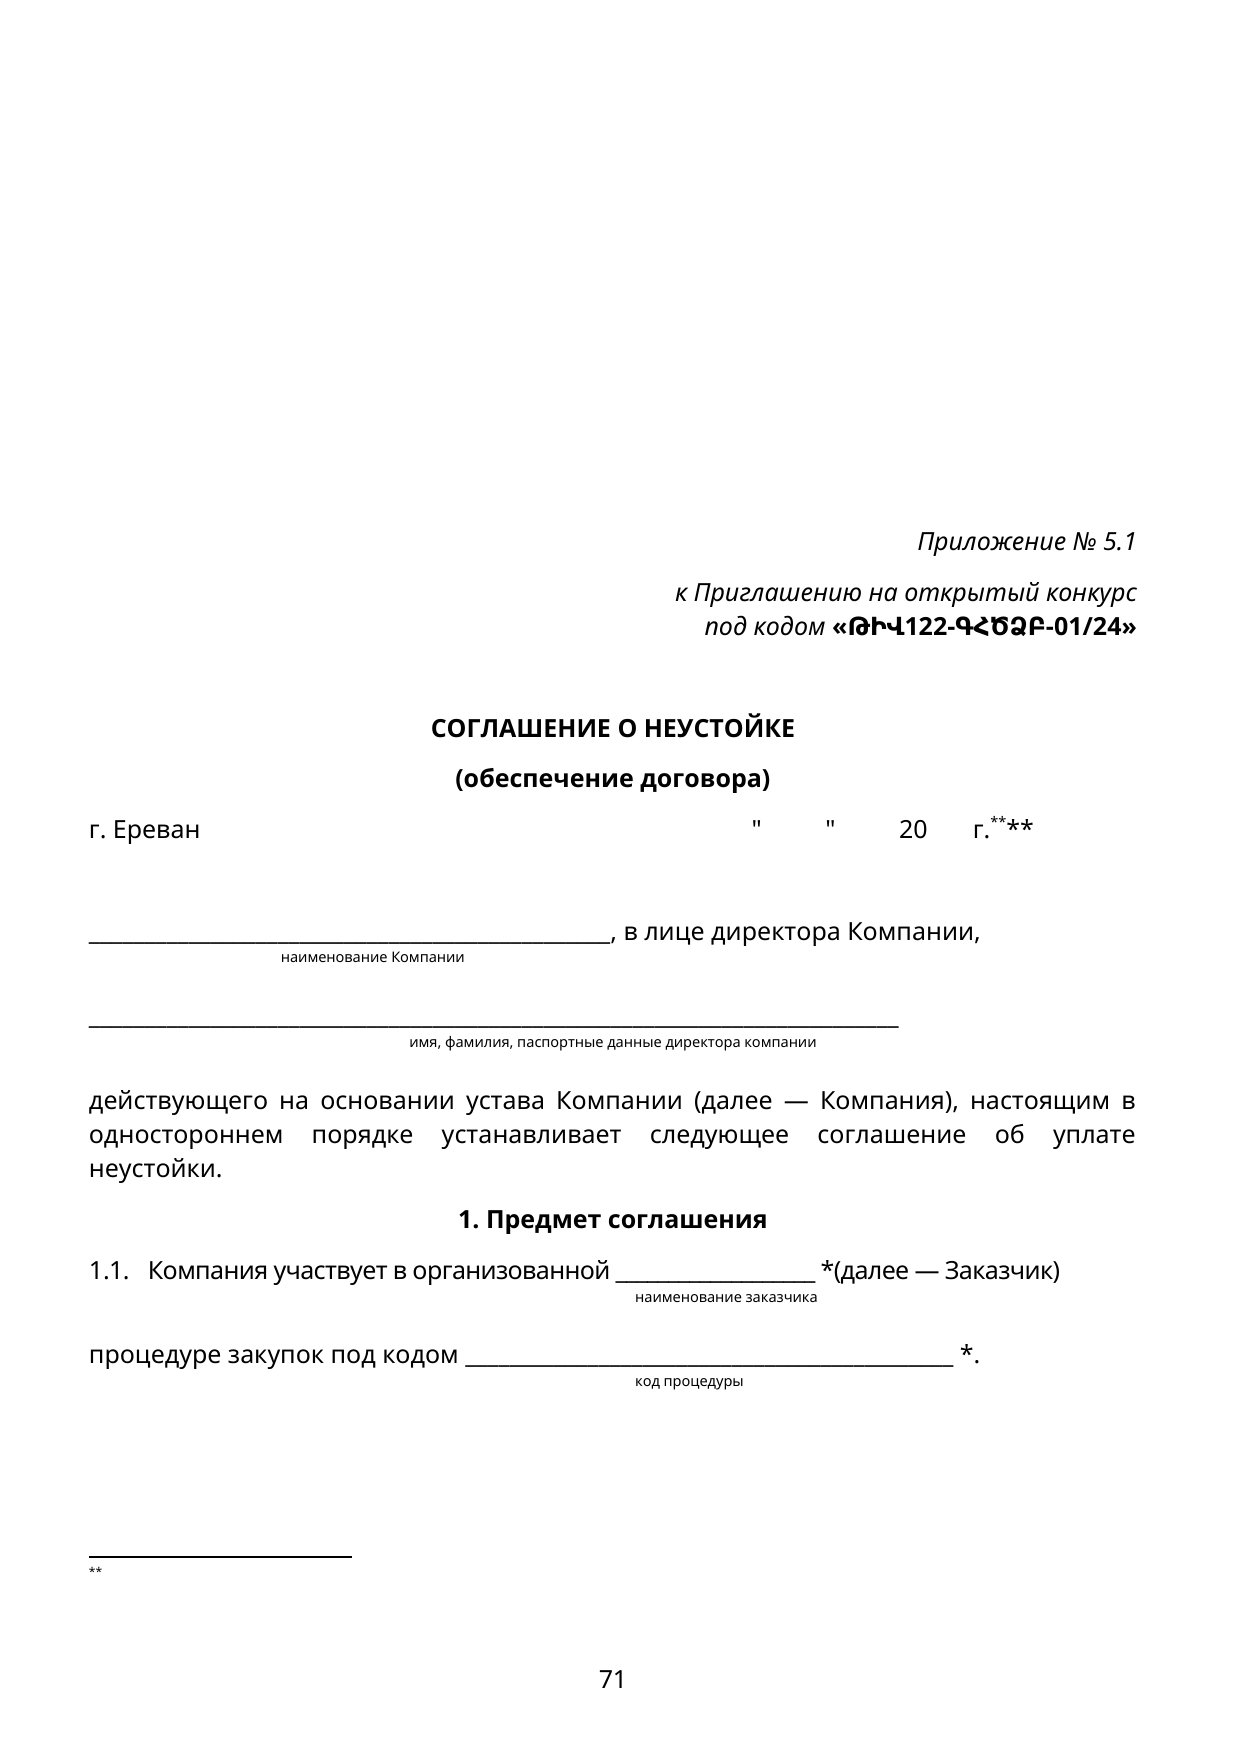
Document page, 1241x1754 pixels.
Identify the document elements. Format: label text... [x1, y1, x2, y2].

text (обеспечение договора) [89, 761, 1137, 795]
text 1.1. Компания участвует в организованной ___________________ *(далее — Заказчик) [89, 1252, 1137, 1286]
text код процедуры [635, 1371, 1137, 1405]
text _________________________________________________________________________ [89, 998, 1137, 1032]
text СОГЛАШЕНИЕ О НЕУСТОЙКЕ [89, 710, 1137, 744]
table_header " " 20 г.** [576, 812, 1045, 862]
text наименование Компании [281, 947, 1137, 981]
text Приложение № 5.1 [89, 524, 1137, 558]
text имя, фамилия, паспортные данные директора компании [89, 1032, 1137, 1066]
text процедуре закупок под кодом ____________________________________________ *. [89, 1337, 1137, 1371]
text _______________________________________________, в лице директора Компании, [89, 913, 1137, 947]
text к Приглашению на открытый конкурс под кодом «ԹԻՎ122-ԳՀԾՁԲ-01/24» [89, 575, 1137, 643]
text действующего на основании устава Компании (далее — Компания), настоящим в одностороннем порядке устанавливает следующее соглашение об уплате неустойки. [89, 1083, 1137, 1185]
text наименование заказчика [635, 1286, 1137, 1320]
table_header г. Ереван [78, 812, 576, 862]
text 1. Предмет соглашения [89, 1202, 1137, 1236]
